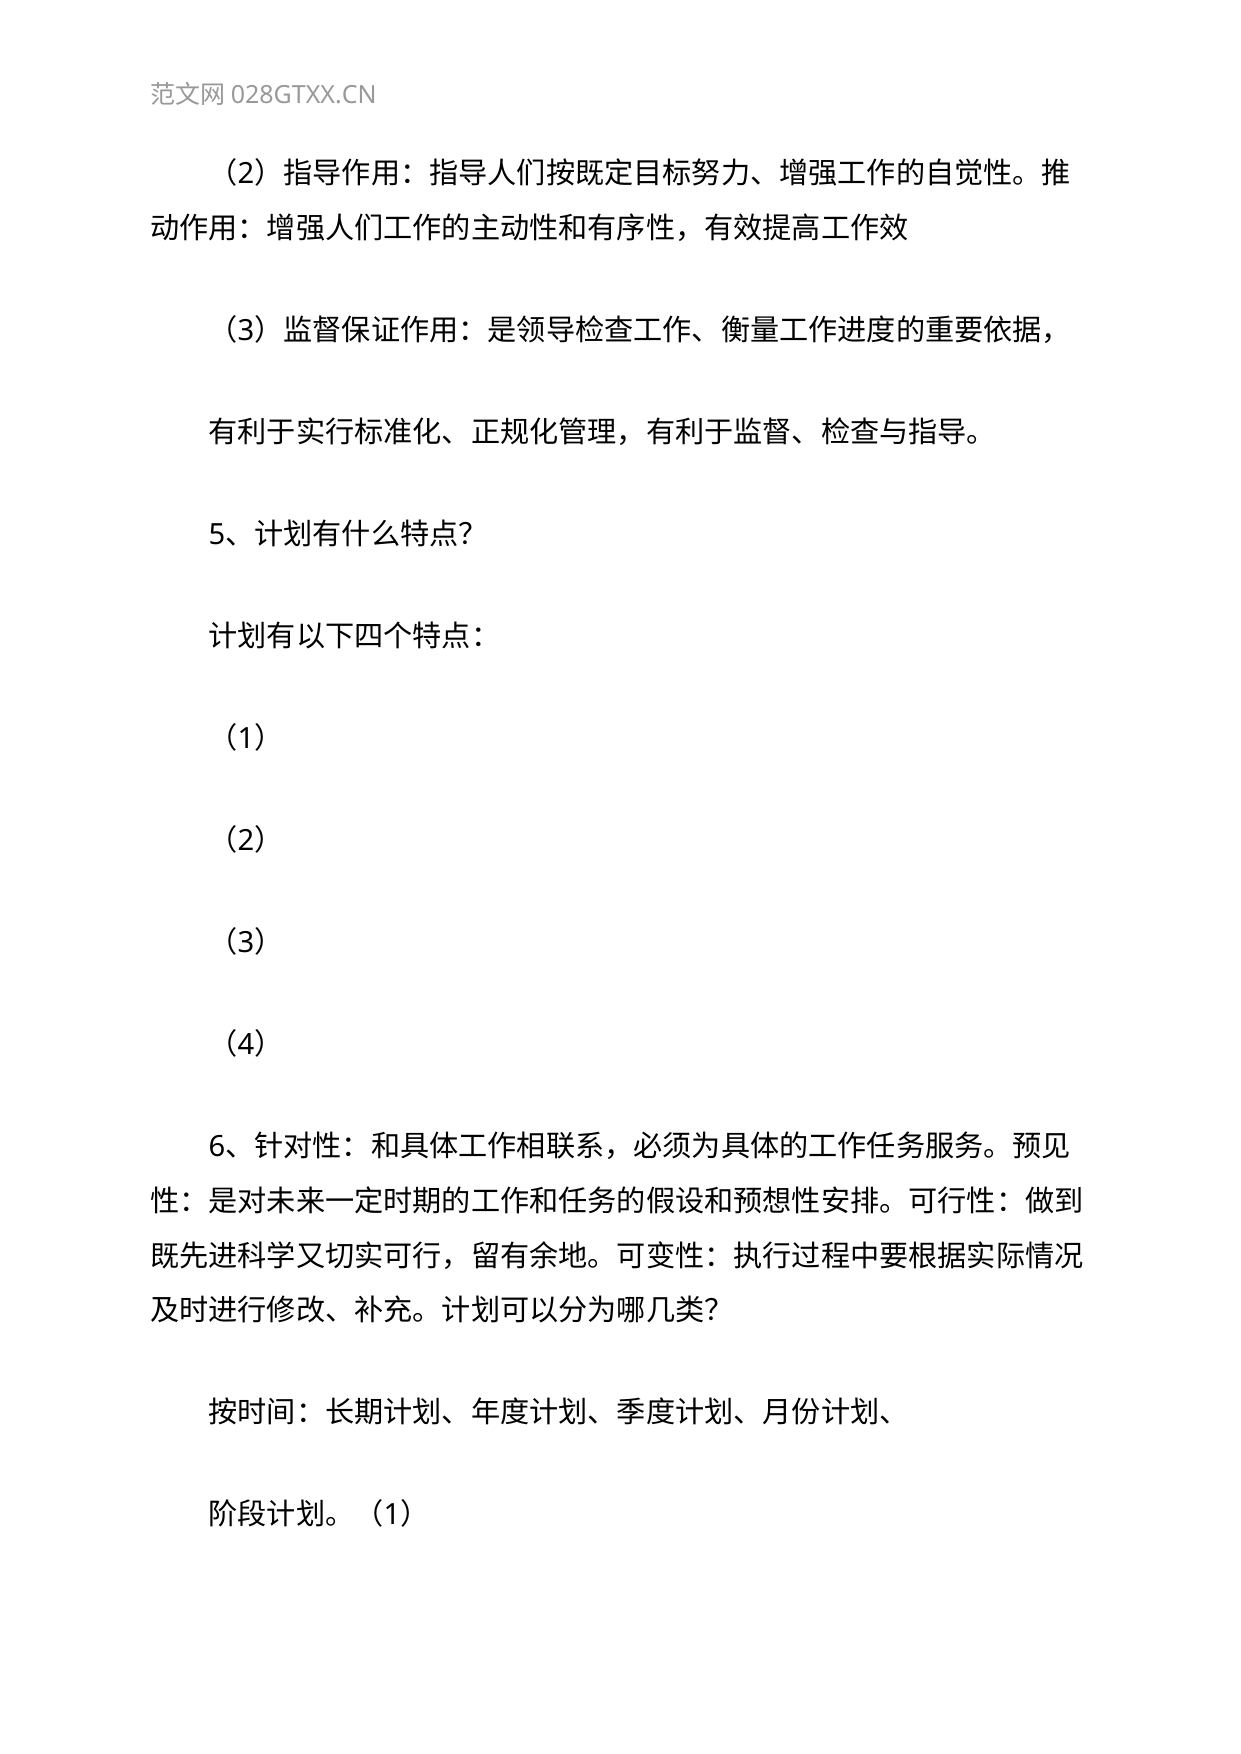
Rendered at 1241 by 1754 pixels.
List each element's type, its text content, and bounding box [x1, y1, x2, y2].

text （3）监督保证作用：是领导检查工作、衡量工作进度的重要依据， [150, 307, 1090, 349]
text 按时间：长期计划、年度计划、季度计划、月份计划、 [150, 1389, 1090, 1431]
text 有利于实行标准化、正规化管理，有利于监督、检查与指导。 [150, 409, 1090, 451]
text （4） [150, 1020, 1090, 1063]
text 计划有以下四个特点： [150, 612, 1090, 655]
text （2）指导作用：指导人们按既定目标努力、增强工作的自觉性。推动作用：增强人们工作的主动性和有序性，有效提高工作效 [150, 150, 1090, 247]
text 阶段计划。（1） [150, 1491, 1090, 1533]
text （3） [150, 918, 1090, 961]
text 6、针对性：和具体工作相联系，必须为具体的工作任务服务。预见性：是对未来一定时期的工作和任务的假设和预想性安排。可行性：做到既先进科学又切实可行，留有余地。可变性：执行过程中要根据实际情况及时进行修改、补充。计划可以分为哪几类？ [150, 1122, 1090, 1329]
text （1） [150, 714, 1090, 757]
text 5、计划有什么特点？ [150, 511, 1090, 553]
text （2） [150, 816, 1090, 859]
